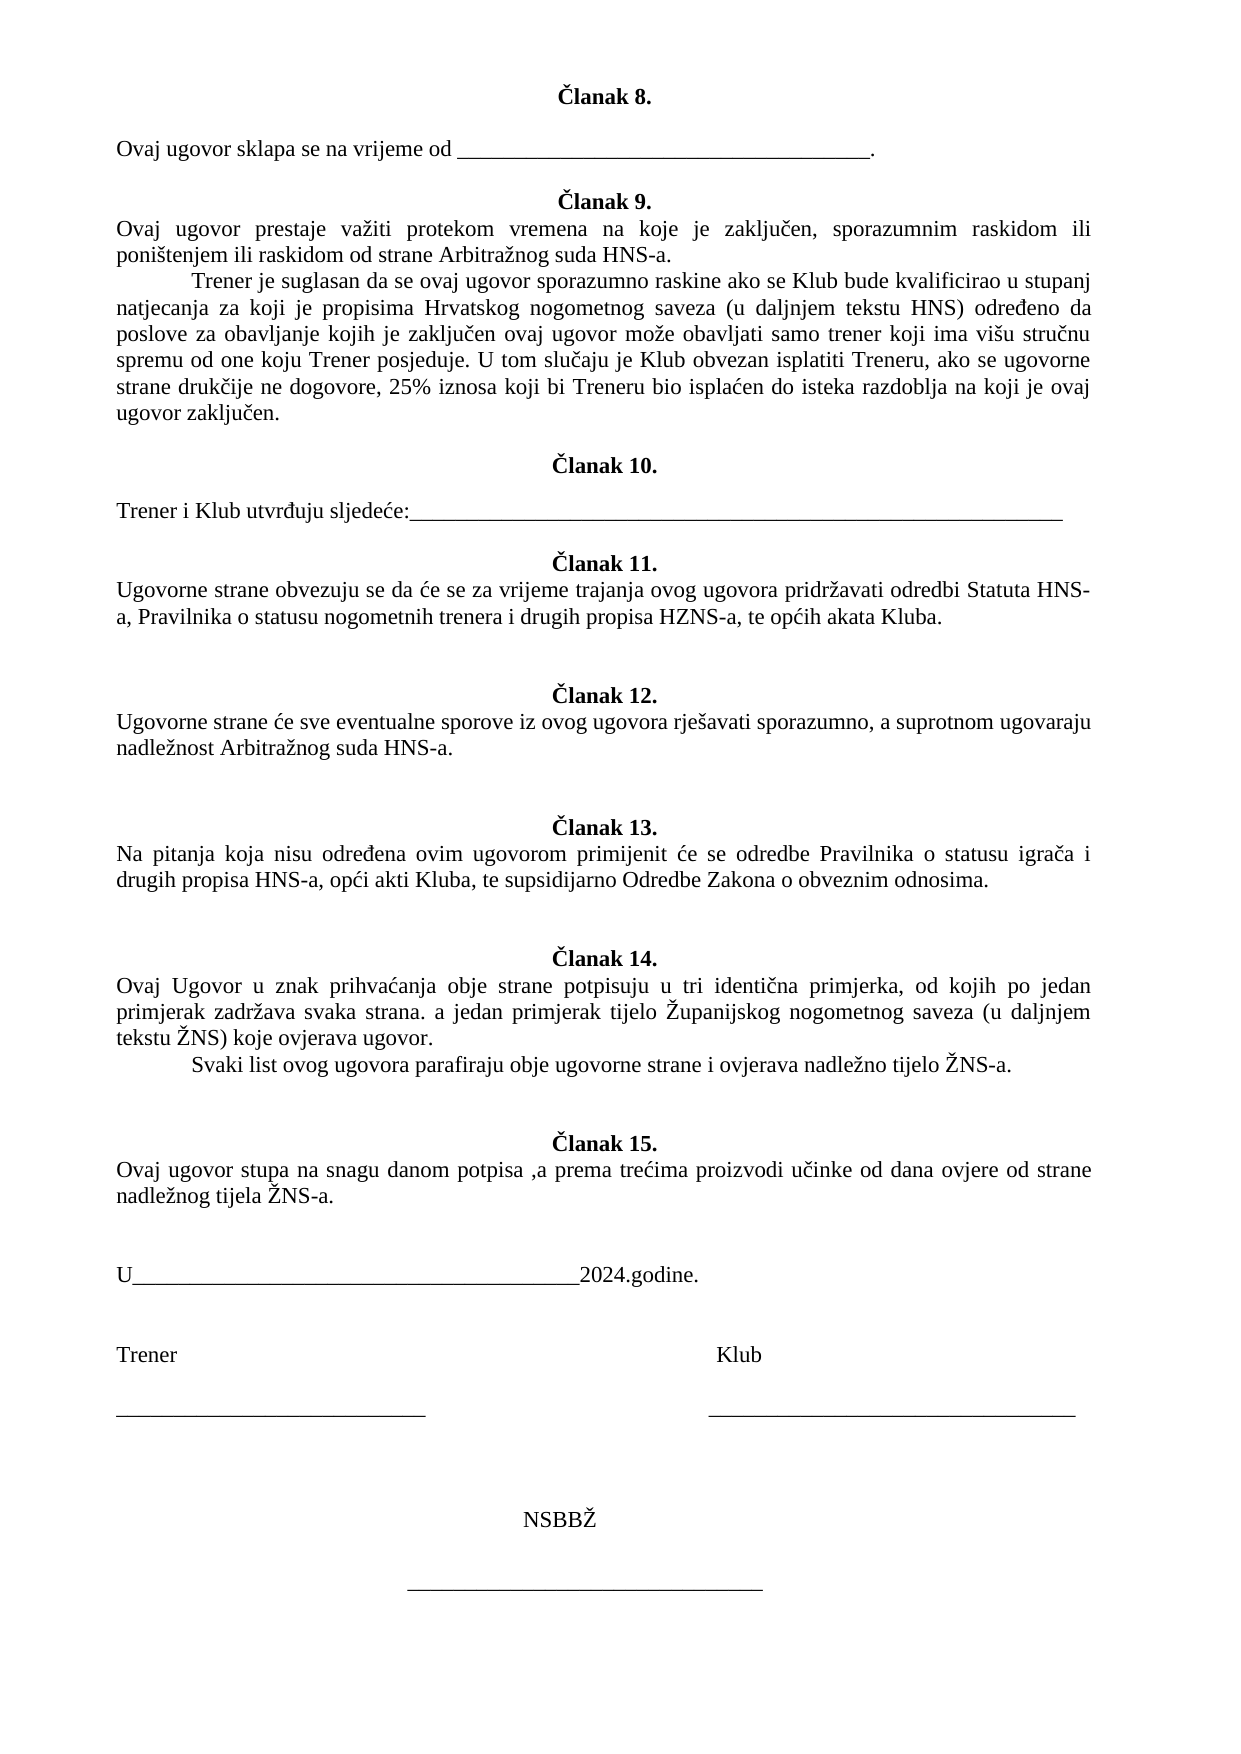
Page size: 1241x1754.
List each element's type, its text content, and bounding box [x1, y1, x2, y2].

text ________________________________ [709, 1393, 1093, 1420]
text Članak 15. [116, 1130, 1093, 1156]
text Članak 8. [116, 83, 1093, 109]
text Na pitanja koja nisu određena ovim ugovorom primijenit će se odredbe Pravilnika o statusu igrača i drugih propisa HNS-a, opći akti Kluba, te supsidijarno Odredbe Zakona o obveznim odnosima. [116, 840, 1093, 893]
text Članak 11. [116, 550, 1093, 576]
text _______________________________ [116, 1567, 1093, 1593]
text U_______________________________________2024.godine. [116, 1262, 1093, 1288]
text Članak 10. [116, 452, 1093, 478]
text Ovaj ugovor stupa na snagu danom potpisa ,a prema trećima proizvodi učinke od dana ovjere od strane nadležnog tijela ŽNS-a. [116, 1156, 1093, 1209]
text Trener i Klub utvrđuju sljedeće:_________________________________________________________ [116, 497, 1093, 524]
text Ugovorne strane će sve eventualne sporove iz ovog ugovora rješavati sporazumno, a suprotnom ugovaraju nadležnost Arbitražnog suda HNS-a. [116, 708, 1093, 761]
text Članak 12. [116, 682, 1093, 708]
text Članak 9. [116, 188, 1093, 214]
text NSBBŽ [116, 1472, 597, 1533]
text Ovaj ugovor sklapa se na vrijeme od ____________________________________. [116, 136, 1093, 162]
text Ugovorne strane obvezuju se da će se za vrijeme trajanja ovog ugovora pridržavati odredbi Statuta HNS-a, Pravilnika o statusu nogometnih trenera i drugih propisa HZNS-a, te općih akata Kluba. [116, 576, 1093, 629]
text Članak 14. [116, 945, 1093, 972]
text Svaki list ovog ugovora parafiraju obje ugovorne strane i ovjerava nadležno tijelo ŽNS-a. [116, 1051, 1093, 1077]
text Ovaj ugovor prestaje važiti protekom vremena na koje je zaključen, sporazumnim raskidom ili poništenjem ili raskidom od strane Arbitražnog suda HNS-a. [116, 214, 1093, 267]
text Ovaj Ugovor u znak prihvaćanja obje strane potpisuju u tri identična primjerka, od kojih po jedan primjerak zadržava svaka strana. a jedan primjerak tijelo Županijskog nogometnog saveza (u daljnjem tekstu ŽNS) koje ovjerava ugovor. [116, 972, 1093, 1051]
text ___________________________ [116, 1393, 532, 1420]
text Članak 13. [116, 813, 1093, 840]
text Trener Klub [116, 1341, 1093, 1367]
text Trener je suglasan da se ovaj ugovor sporazumno raskine ako se Klub bude kvalificirao u stupanj natjecanja za koji je propisima Hrvatskog nogometnog saveza (u daljnjem tekstu HNS) određeno da poslove za obavljanje kojih je zaključen ovaj ugovor može obavljati samo trener koji ima višu stručnu spremu od one koju Trener posjeduje. U tom slučaju je Klub obvezan isplatiti Treneru, ako se ugovorne strane drukčije ne dogovore, 25% iznosa koji bi Treneru bio isplaćen do isteka razdoblja na koji je ovaj ugovor zaključen. [116, 267, 1093, 425]
